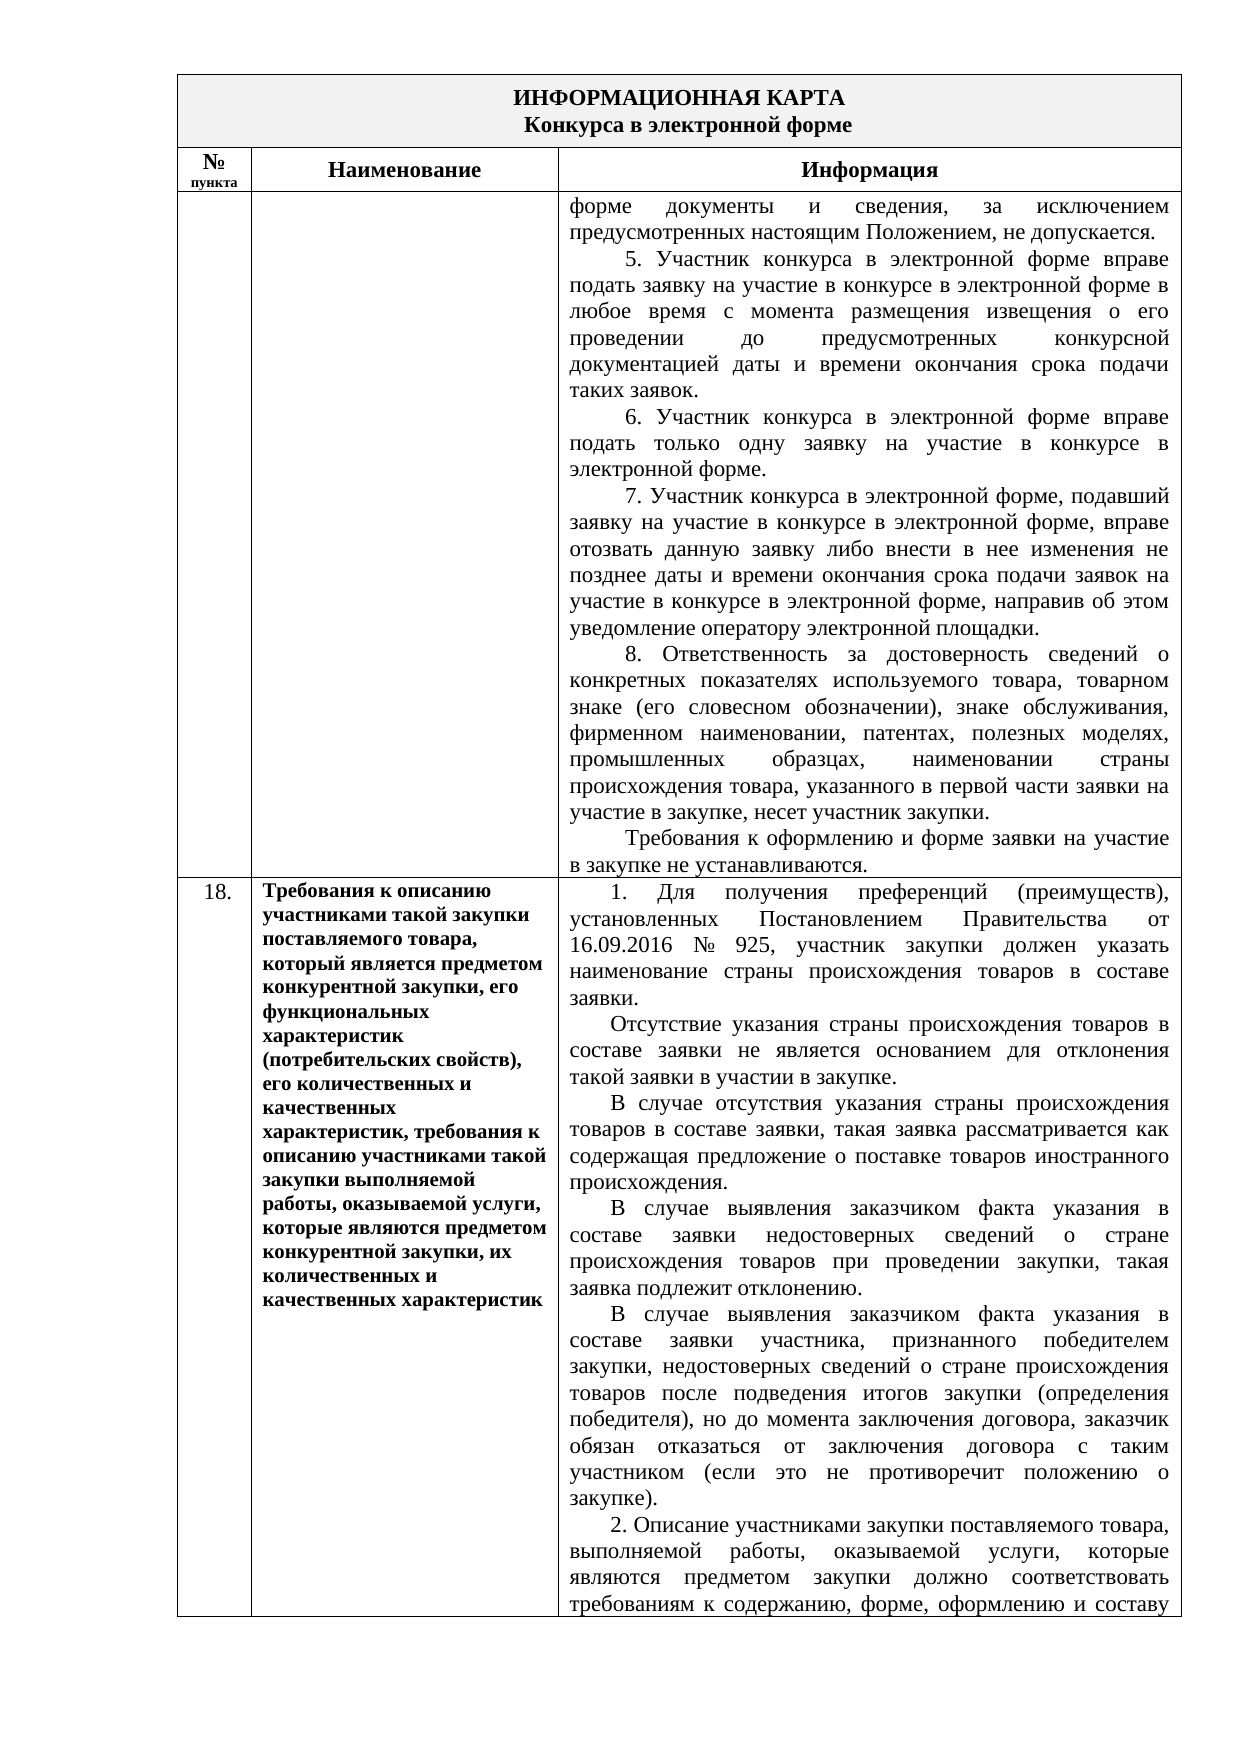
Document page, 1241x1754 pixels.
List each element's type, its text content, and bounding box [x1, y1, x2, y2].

table_cell [178, 878, 251, 1616]
table_cell № пункта [178, 148, 251, 191]
table_cell Информация [559, 148, 1181, 191]
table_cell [559, 878, 1181, 1616]
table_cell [252, 878, 558, 1616]
table_cell Наименование [252, 148, 558, 191]
table_cell [178, 192, 251, 877]
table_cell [252, 192, 558, 877]
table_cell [559, 192, 1181, 877]
table_header ИНФОРМАЦИОННАЯ КАРТА Конкурса в электронной форме [178, 75, 1181, 147]
